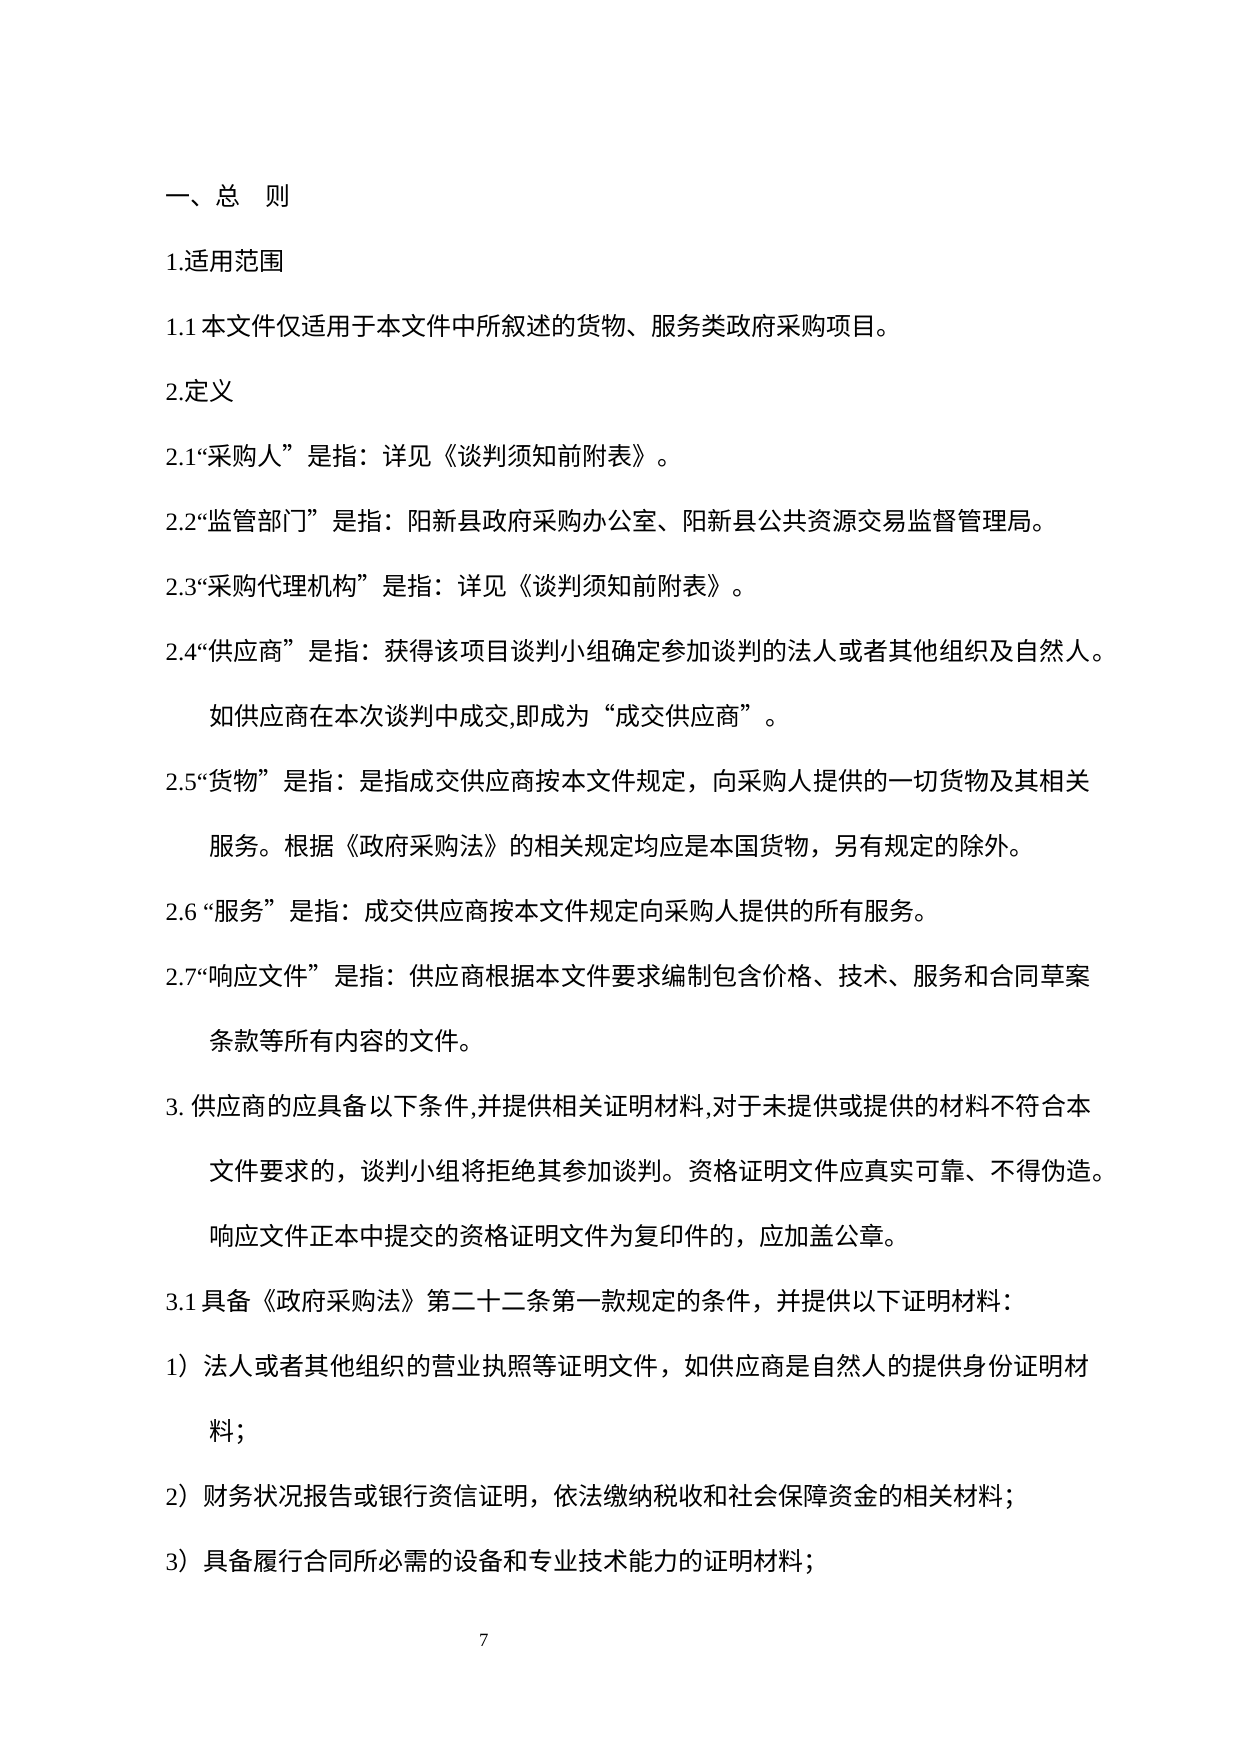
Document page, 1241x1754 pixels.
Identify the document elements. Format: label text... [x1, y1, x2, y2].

text 2.4“供应商”是指：获得该项目谈判小组确定参加谈判的法人或者其他组织及自然人。如供应商在本次谈判中成交,即成为“成交供应商”。 [165, 617, 1093, 747]
text 2.1“采购人”是指：详见《谈判须知前附表》。 [165, 422, 1093, 487]
text 2.定义 [165, 357, 1093, 422]
text 3.1具备《政府采购法》第二十二条第一款规定的条件，并提供以下证明材料： [165, 1267, 1093, 1332]
text 1）法人或者其他组织的营业执照等证明文件，如供应商是自然人的提供身份证明材料； [165, 1332, 1093, 1462]
text 2.6 “服务”是指：成交供应商按本文件规定向采购人提供的所有服务。 [165, 877, 1093, 942]
text 3. 供应商的应具备以下条件,并提供相关证明材料,对于未提供或提供的材料不符合本文件要求的，谈判小组将拒绝其参加谈判。资格证明文件应真实可靠、不得伪造。响应文件正本中提交的资格证明文件为复印件的，应加盖公章。 [165, 1072, 1093, 1267]
text 1.适用范围 [165, 227, 1093, 292]
text 3）具备履行合同所必需的设备和专业技术能力的证明材料； [165, 1527, 1093, 1592]
text 2.2“监管部门”是指：阳新县政府采购办公室、阳新县公共资源交易监督管理局。 [165, 487, 1093, 552]
text 2.5“货物”是指：是指成交供应商按本文件规定，向采购人提供的一切货物及其相关服务。根据《政府采购法》的相关规定均应是本国货物，另有规定的除外。 [165, 747, 1093, 877]
text 一、总 则 [165, 162, 1093, 227]
text 2.3“采购代理机构”是指：详见《谈判须知前附表》。 [165, 552, 1093, 617]
text 2）财务状况报告或银行资信证明，依法缴纳税收和社会保障资金的相关材料； [165, 1462, 1093, 1527]
text 1.1本文件仅适用于本文件中所叙述的货物、服务类政府采购项目。 [165, 292, 1093, 357]
text 2.7“响应文件”是指：供应商根据本文件要求编制包含价格、技术、服务和合同草案条款等所有内容的文件。 [165, 942, 1093, 1072]
